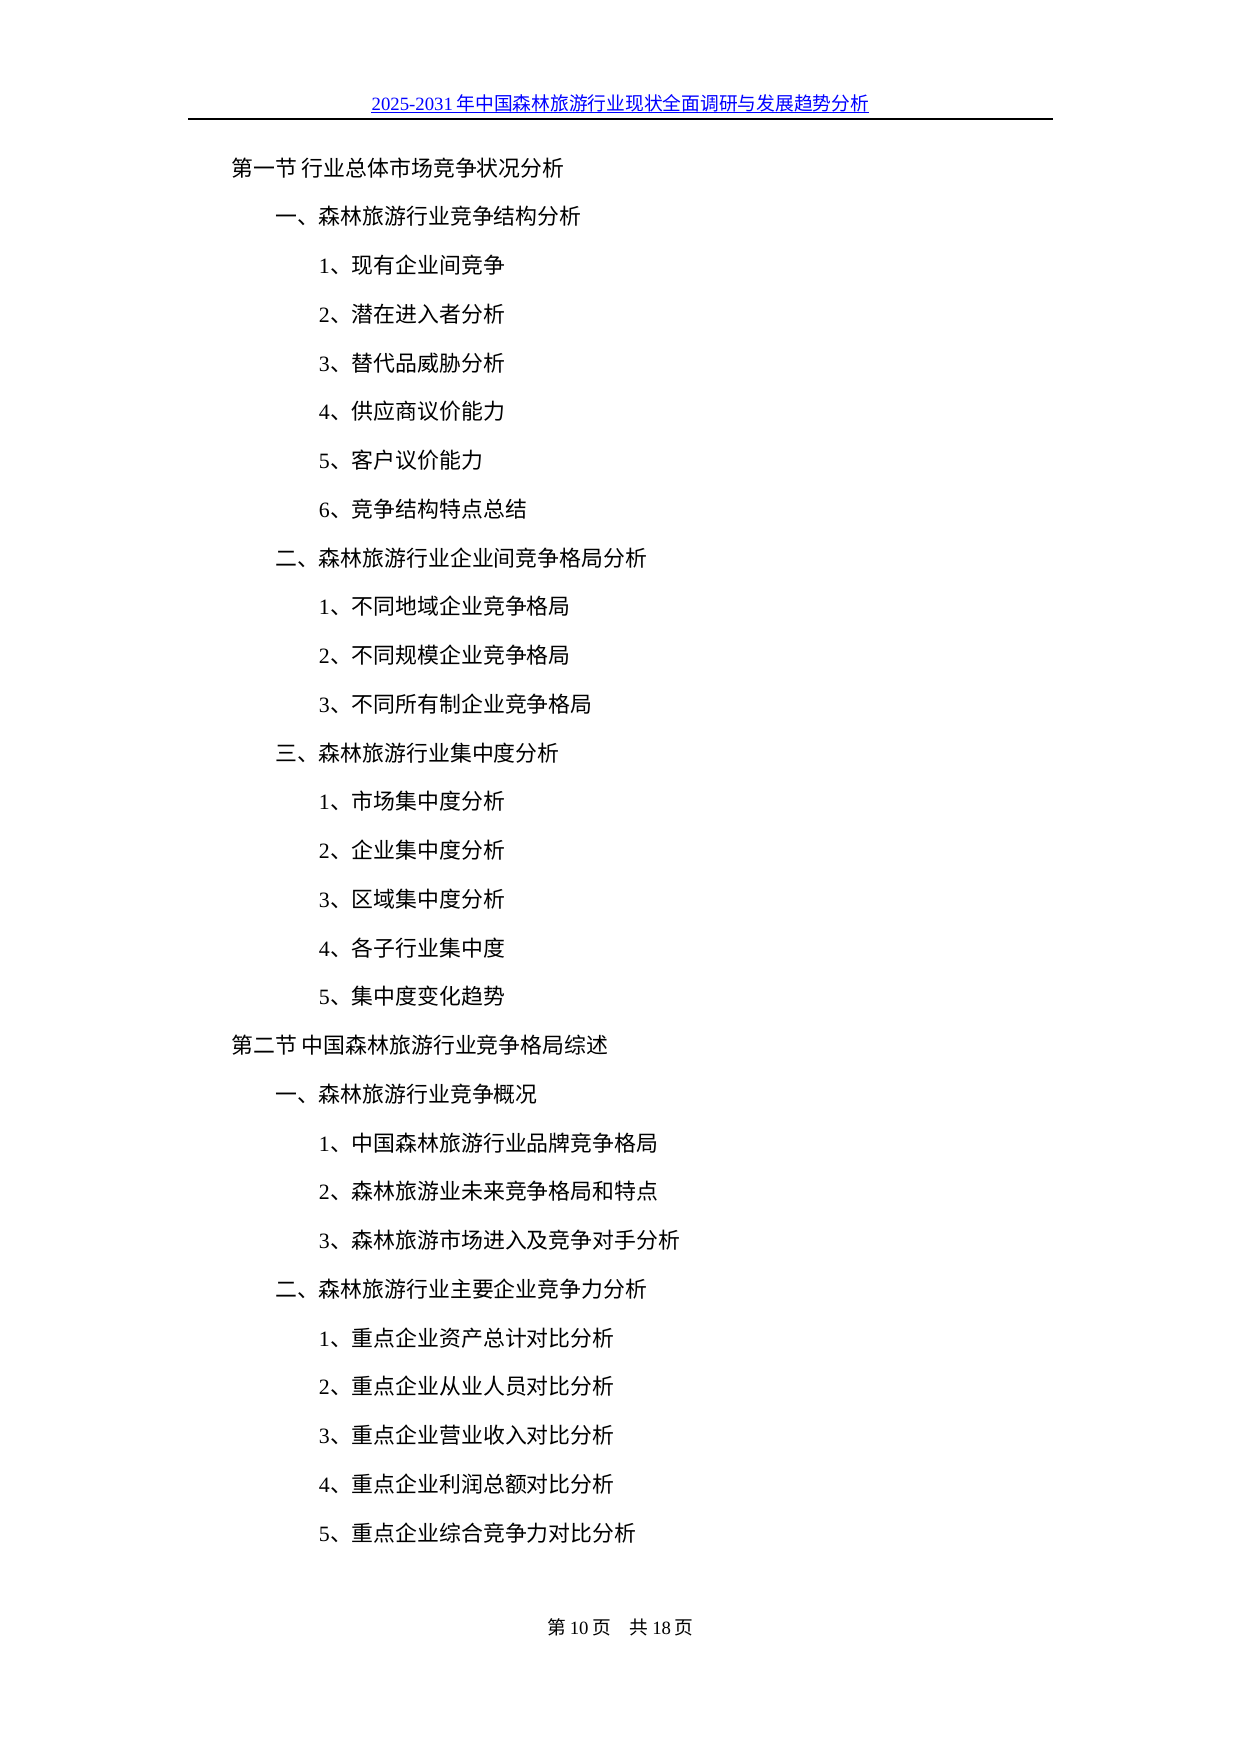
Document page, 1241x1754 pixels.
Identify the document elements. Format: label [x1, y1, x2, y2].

text [187, 150, 1053, 1548]
